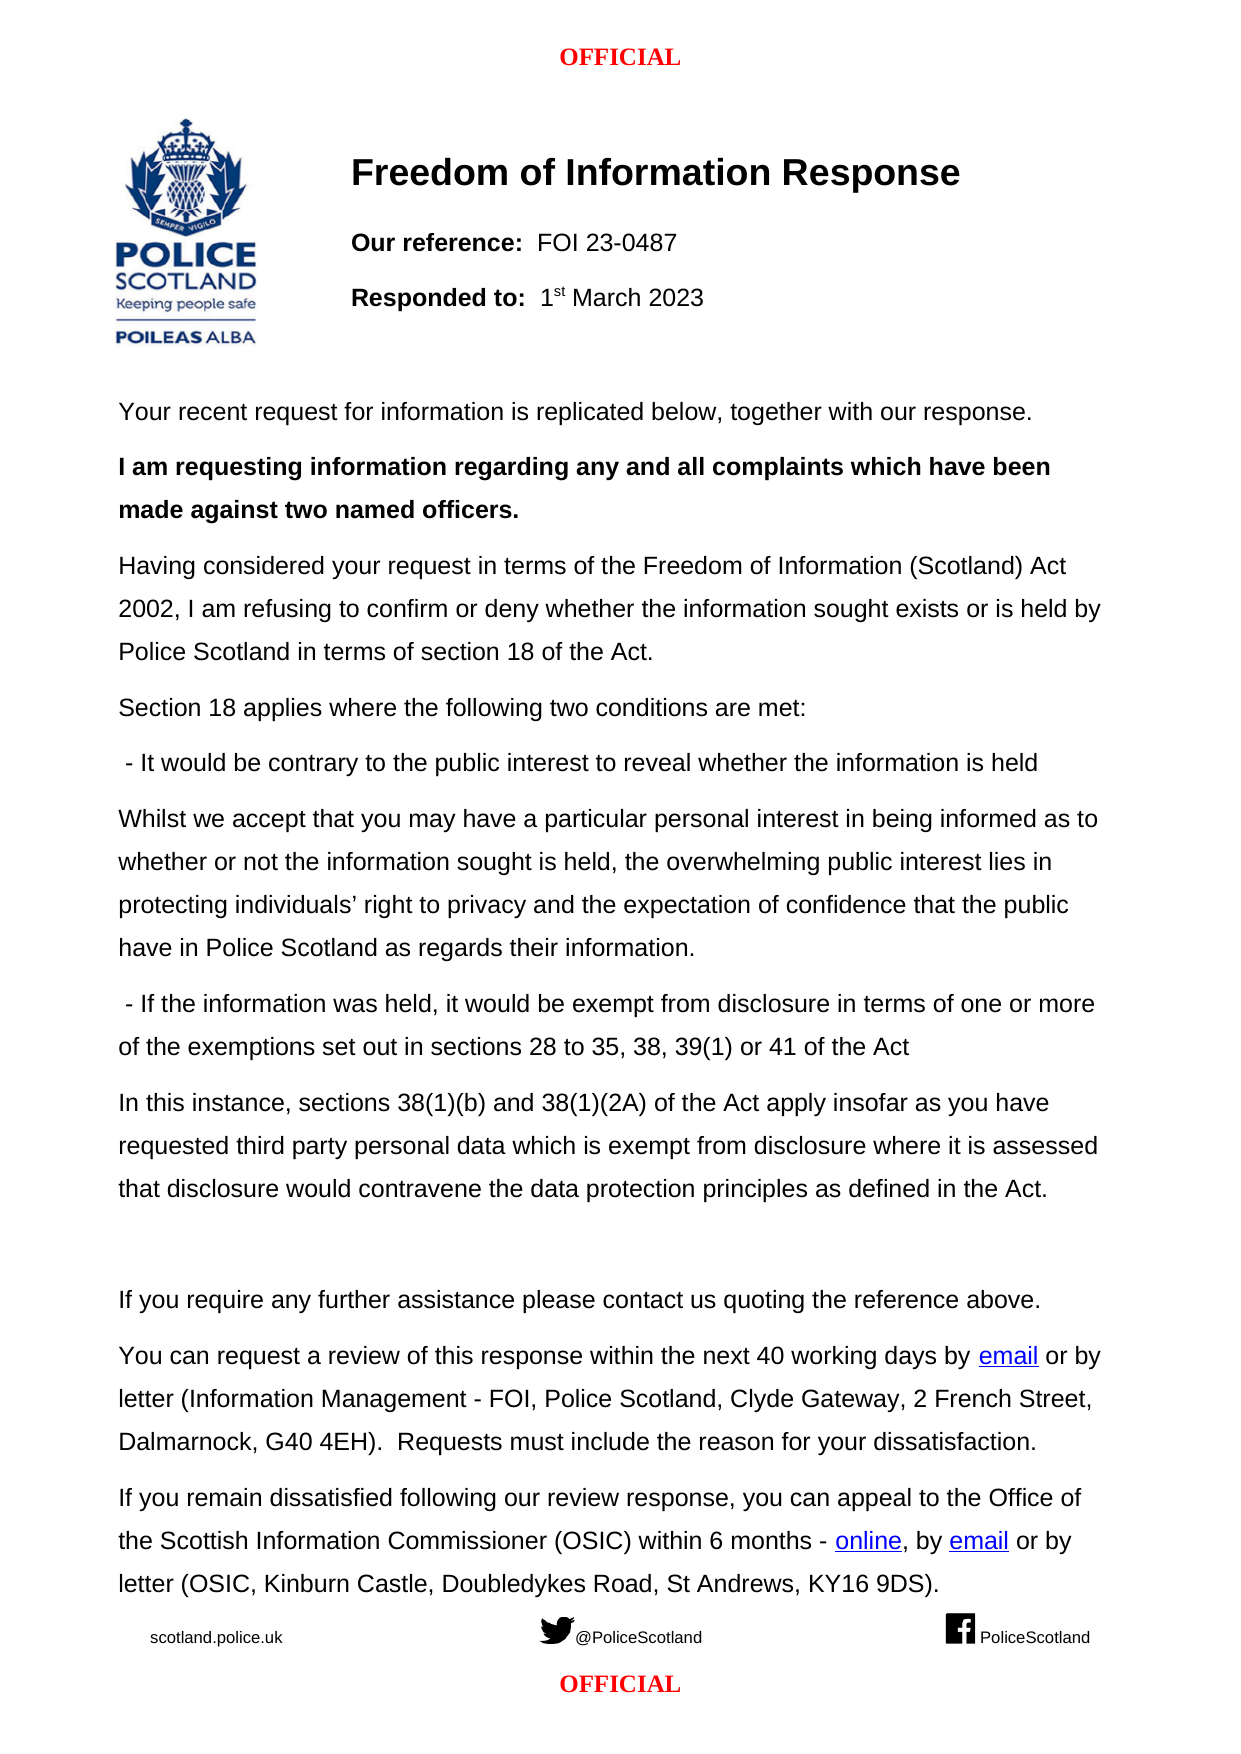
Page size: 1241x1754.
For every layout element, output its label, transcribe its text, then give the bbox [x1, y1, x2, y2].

text If you require any further assistance please contact us quoting the reference above. [118, 1285, 1122, 1314]
text Your recent request for information is replicated below, together with our response. [118, 396, 1122, 425]
picture [538, 1617, 575, 1644]
text - It would be contrary to the public interest to reveal whether the information is held [118, 748, 1122, 777]
text If you remain dissatisfied following our review response, you can appeal to the Office of the Scottish Information Commissioner (OSIC) within 6 months - online, by email or by letter (OSIC, Kinburn Castle, Doubledykes Road, St Andrews, KY16 9DS). [118, 1483, 1122, 1598]
text Having considered your request in terms of the Freedom of Information (Scotland) Act 2002, I am refusing to confirm or deny whether the information sought exists or is held by Police Scotland in terms of section 18 of the Act. [118, 551, 1122, 666]
text - If the information was held, it would be exempt from disclosure in terms of one or more of the exemptions set out in sections 28 to 35, 38, 39(1) or 41 of the Act [118, 989, 1122, 1061]
text Whilst we accept that you may have a particular personal interest in being informed as to whether or not the information sought is held, the overwhelming public interest lies in protecting individuals’ right to privacy and the expectation of confidence that the public have in Police Scotland as regards their information. [118, 804, 1122, 962]
text Section 18 applies where the following two conditions are met: [118, 693, 1122, 721]
picture [114, 118, 257, 347]
table_header [103, 118, 339, 384]
table_header Freedom of Information Response Our reference: FOI 23-0487 Responded to: 1st March 2023 [340, 118, 1121, 384]
subtitle I am requesting information regarding any and all complaints which have been made against two named officers. [118, 452, 1122, 524]
text You can request a review of this response within the next 40 working days by email or by letter (Information Management - FOI, Police Scotland, Clyde Gateway, 2 French Street, Dalmarnock, G40 4EH). Requests must include the reason for your dissatisfaction. [118, 1341, 1122, 1456]
text In this instance, sections 38(1)(b) and 38(1)(2A) of the Act apply insofar as you have requested third party personal data which is exempt from disclosure where it is assessed that disclosure would contravene the data protection principles as defined in the Act. [118, 1088, 1122, 1203]
picture [945, 1613, 976, 1644]
